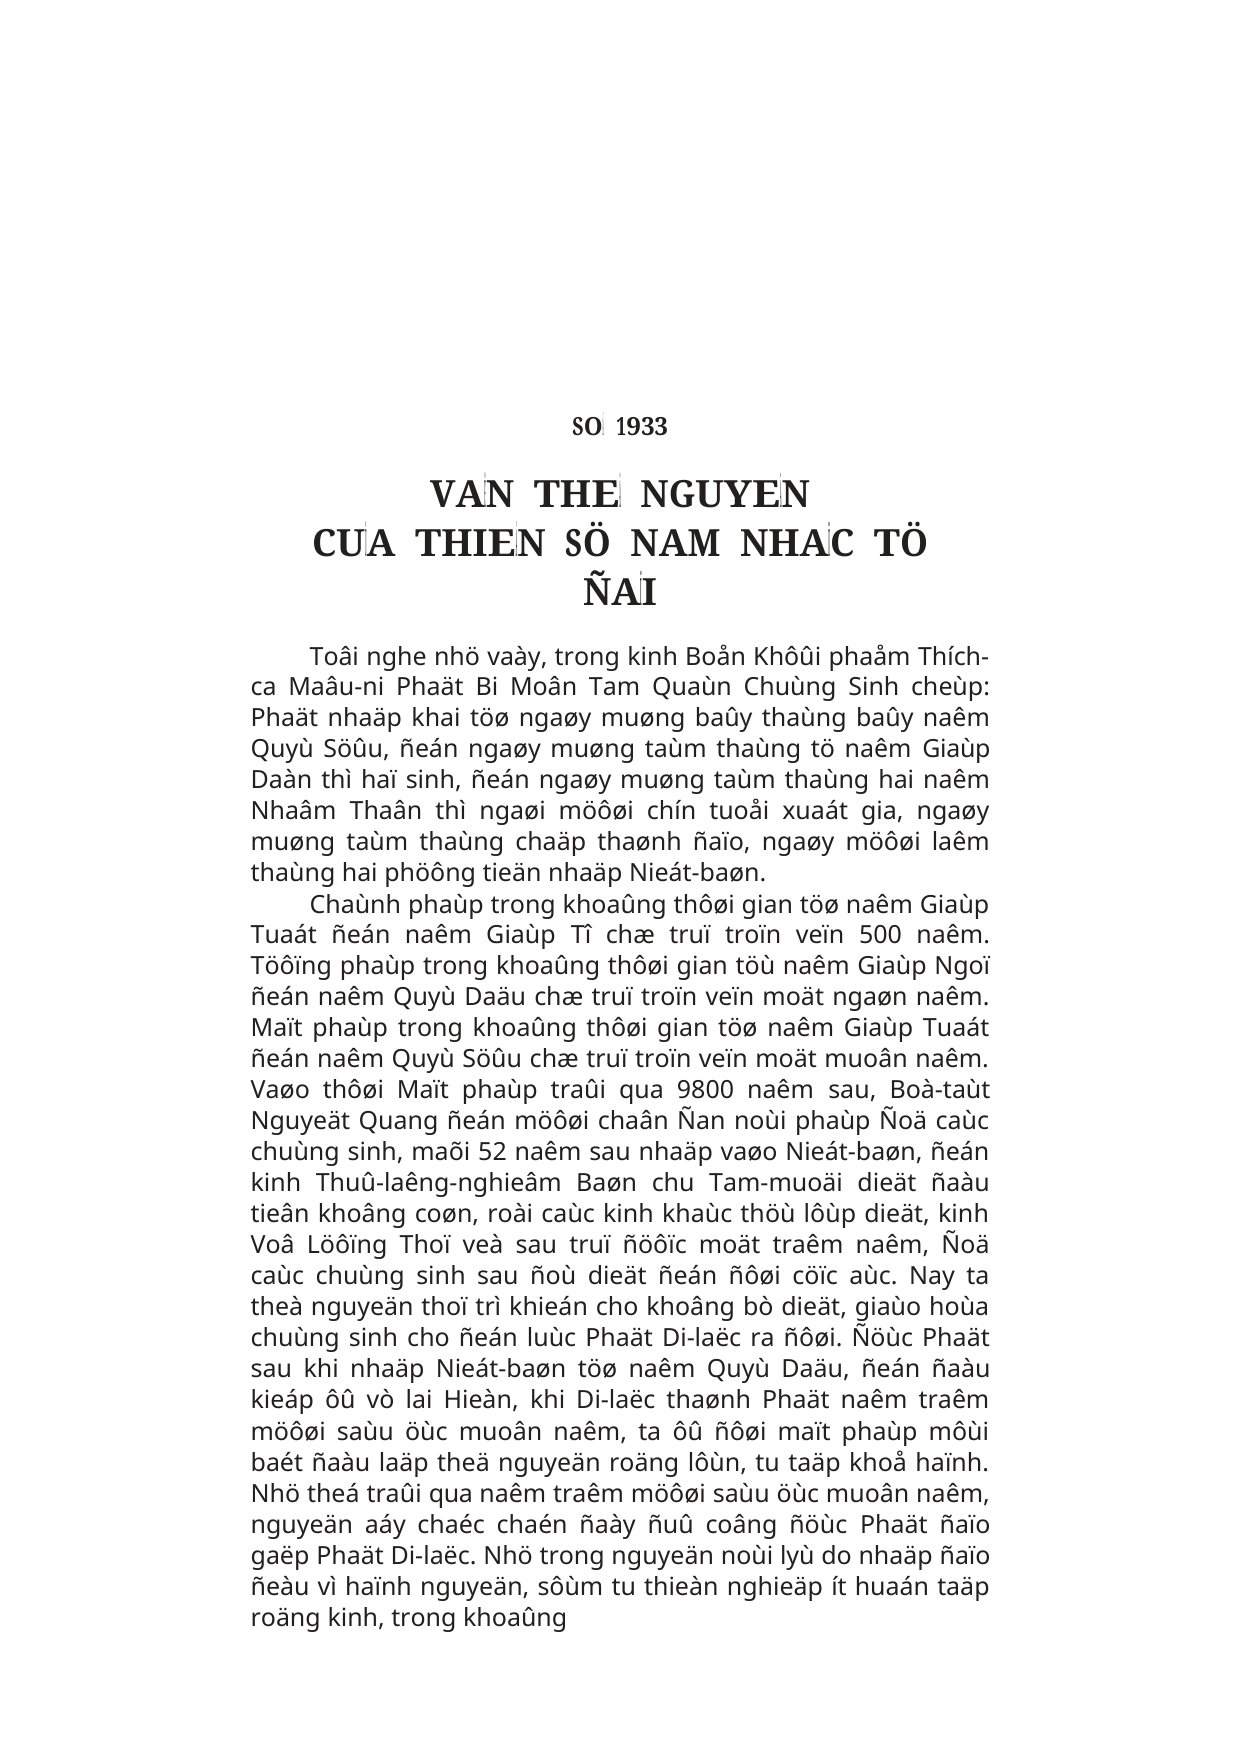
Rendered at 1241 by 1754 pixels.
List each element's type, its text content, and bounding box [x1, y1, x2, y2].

text VAÊN THEÄ NGUYEÄN [268, 468, 972, 517]
text CUÛA THIEÀN SÖ NAM NHAÏC TÖ ÑAÏI [268, 517, 971, 616]
text Toâi nghe nhö vaày, trong kinh Boån Khôûi phaåm Thích-ca Maâu-ni Phaät Bi Moân Tam Quaùn Chuùng Sinh cheùp: Phaät nhaäp khai töø ngaøy muøng baûy thaùng baûy naêm Quyù Söûu, ñeán ngaøy muøng taùm thaùng tö naêm Giaùp Daàn thì haï sinh, ñeán ngaøy muøng taùm thaùng hai naêm Nhaâm Thaân thì ngaøi möôøi chín tuoåi xuaát gia, ngaøy muøng taùm thaùng chaäp thaønh ñaïo, ngaøy möôøi laêm thaùng hai phöông tieän nhaäp Nieát-baøn. [250, 640, 990, 889]
text SOÁ 1933 [268, 409, 972, 443]
text Chaùnh phaùp trong khoaûng thôøi gian töø naêm Giaùp Tuaát ñeán naêm Giaùp Tî chæ truï troïn veïn 500 naêm. Töôïng phaùp trong khoaûng thôøi gian töù naêm Giaùp Ngoï ñeán naêm Quyù Daäu chæ truï troïn veïn moät ngaøn naêm. Maït phaùp trong khoaûng thôøi gian töø naêm Giaùp Tuaát ñeán naêm Quyù Söûu chæ truï troïn veïn moät muoân naêm. Vaøo thôøi Maït phaùp traûi qua 9800 naêm sau, Boà-taùt Nguyeät Quang ñeán möôøi chaân Ñan noùi phaùp Ñoä caùc chuùng sinh, maõi 52 naêm sau nhaäp vaøo Nieát-baøn, ñeán kinh Thuû-laêng-nghieâm Baøn chu Tam-muoäi dieät ñaàu tieân khoâng coøn, roài caùc kinh khaùc thöù lôùp dieät, kinh Voâ Löôïng Thoï veà sau truï ñöôïc moät traêm naêm, Ñoä caùc chuùng sinh sau ñoù dieät ñeán ñôøi cöïc aùc. Nay ta theà nguyeän thoï trì khieán cho khoâng bò dieät, giaùo hoùa chuùng sinh cho ñeán luùc Phaät Di-laëc ra ñôøi. Ñöùc Phaät sau khi nhaäp Nieát-baøn töø naêm Quyù Daäu, ñeán ñaàu kieáp ôû vò lai Hieàn, khi Di-laëc thaønh Phaät naêm traêm möôøi saùu öùc muoân naêm, ta ôû ñôøi maït phaùp môùi baét ñaàu laäp theä nguyeän roäng lôùn, tu taäp khoå haïnh. Nhö theá traûi qua naêm traêm möôøi saùu öùc muoân naêm, nguyeän aáy chaéc chaén ñaày ñuû coâng ñöùc Phaät ñaïo gaëp Phaät Di-laëc. Nhö trong nguyeän noùi lyù do nhaäp ñaïo ñeàu vì haïnh nguyeän, sôùm tu thieàn nghieäp ít huaán taäp roäng kinh, trong khoaûng [250, 889, 990, 1633]
